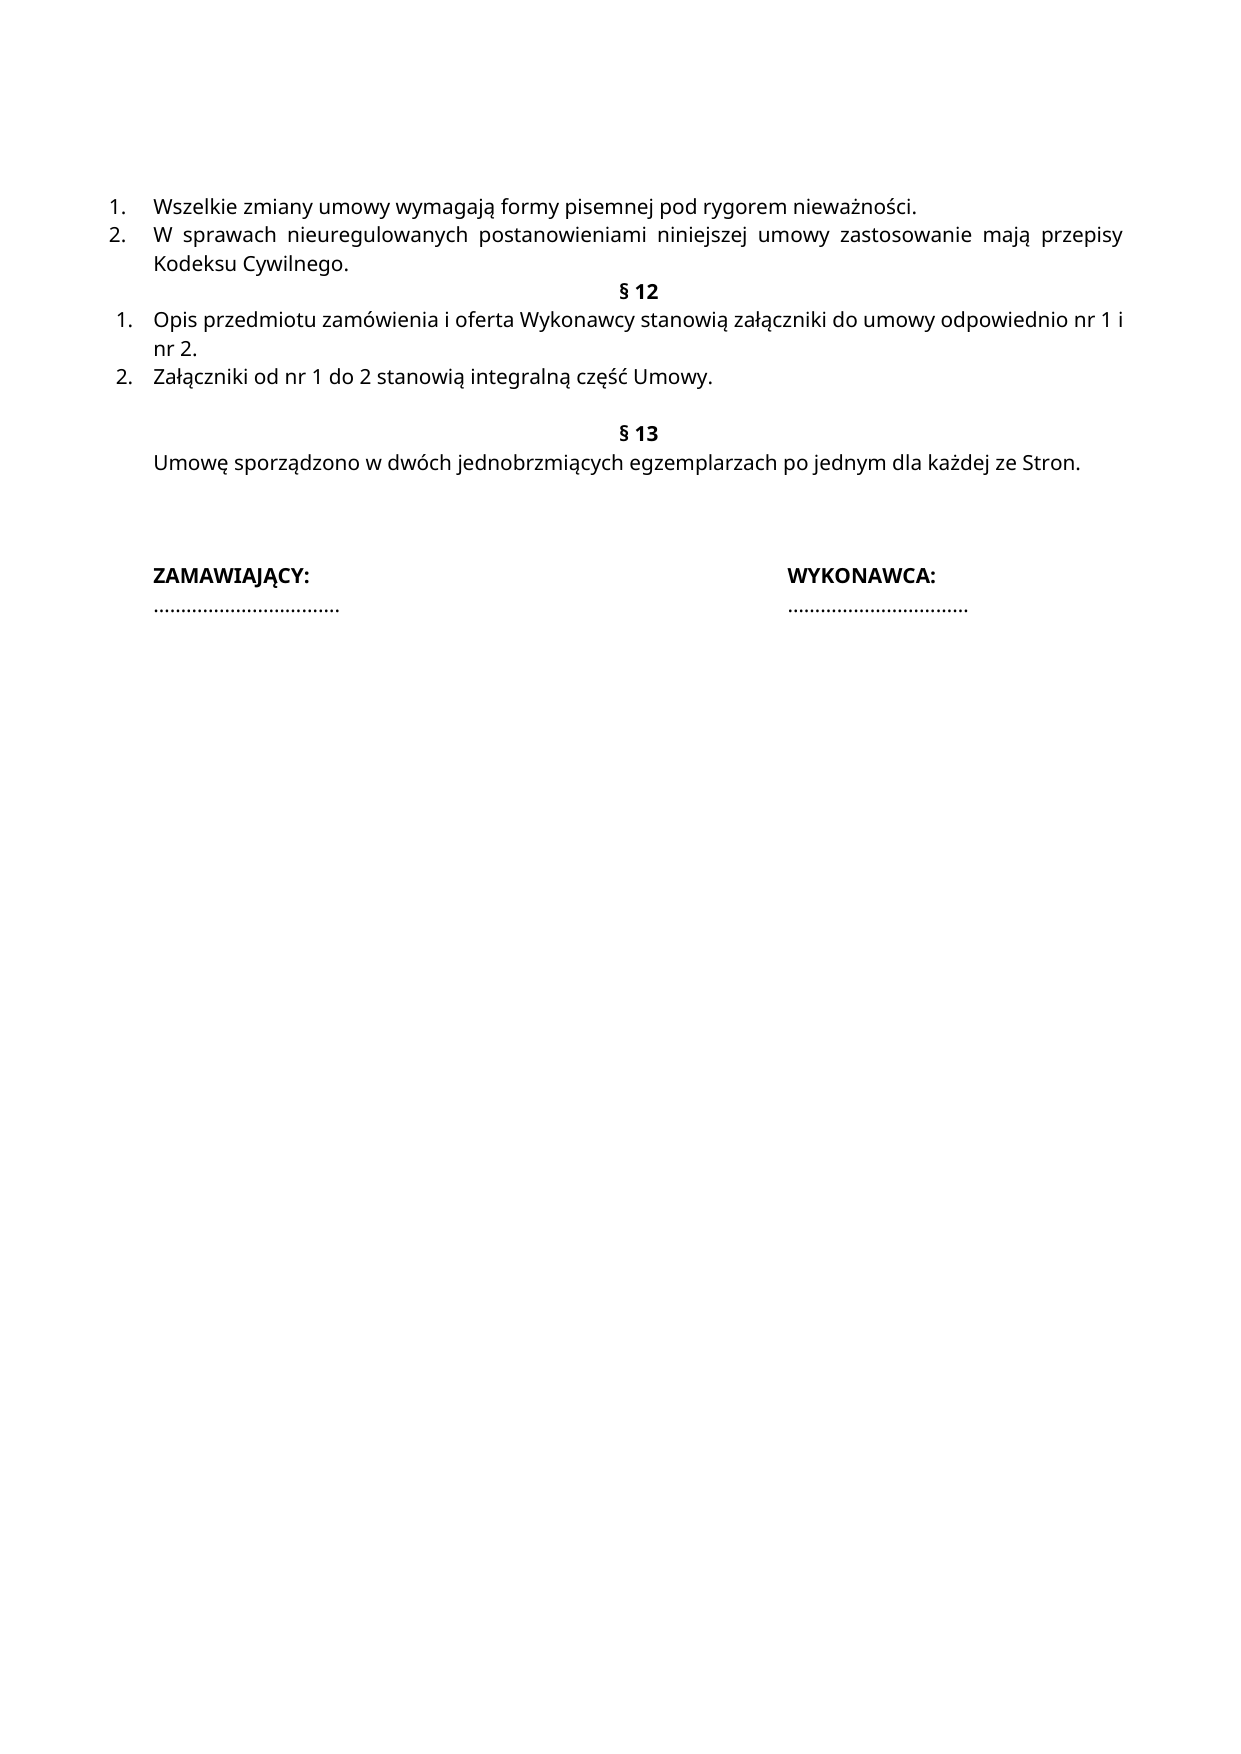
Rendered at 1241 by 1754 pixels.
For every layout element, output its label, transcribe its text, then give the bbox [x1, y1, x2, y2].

text Umowę sporządzono w dwóch jednobrzmiących egzemplarzach po jednym dla każdej ze Stron. [153, 448, 1124, 476]
text § 13 [153, 419, 1124, 448]
list Załączniki od nr 1 do 2 stanowią integralną część Umowy. [116, 362, 1124, 391]
text ……………………………. …………………………… [153, 590, 1124, 618]
text ZAMAWIAJĄCY: WYKONAWCA: [153, 561, 1124, 590]
text § 12 [153, 277, 1124, 306]
text 1. Wszelkie zmiany umowy wymagają formy pisemnej pod rygorem nieważności. [109, 192, 1124, 220]
text 2. W sprawach nieuregulowanych postanowieniami niniejszej umowy zastosowanie mają przepisy Kodeksu Cywilnego. [109, 220, 1124, 277]
list Opis przedmiotu zamówienia i oferta Wykonawcy stanowią załączniki do umowy odpowiednio nr 1 i nr 2. [116, 306, 1124, 362]
